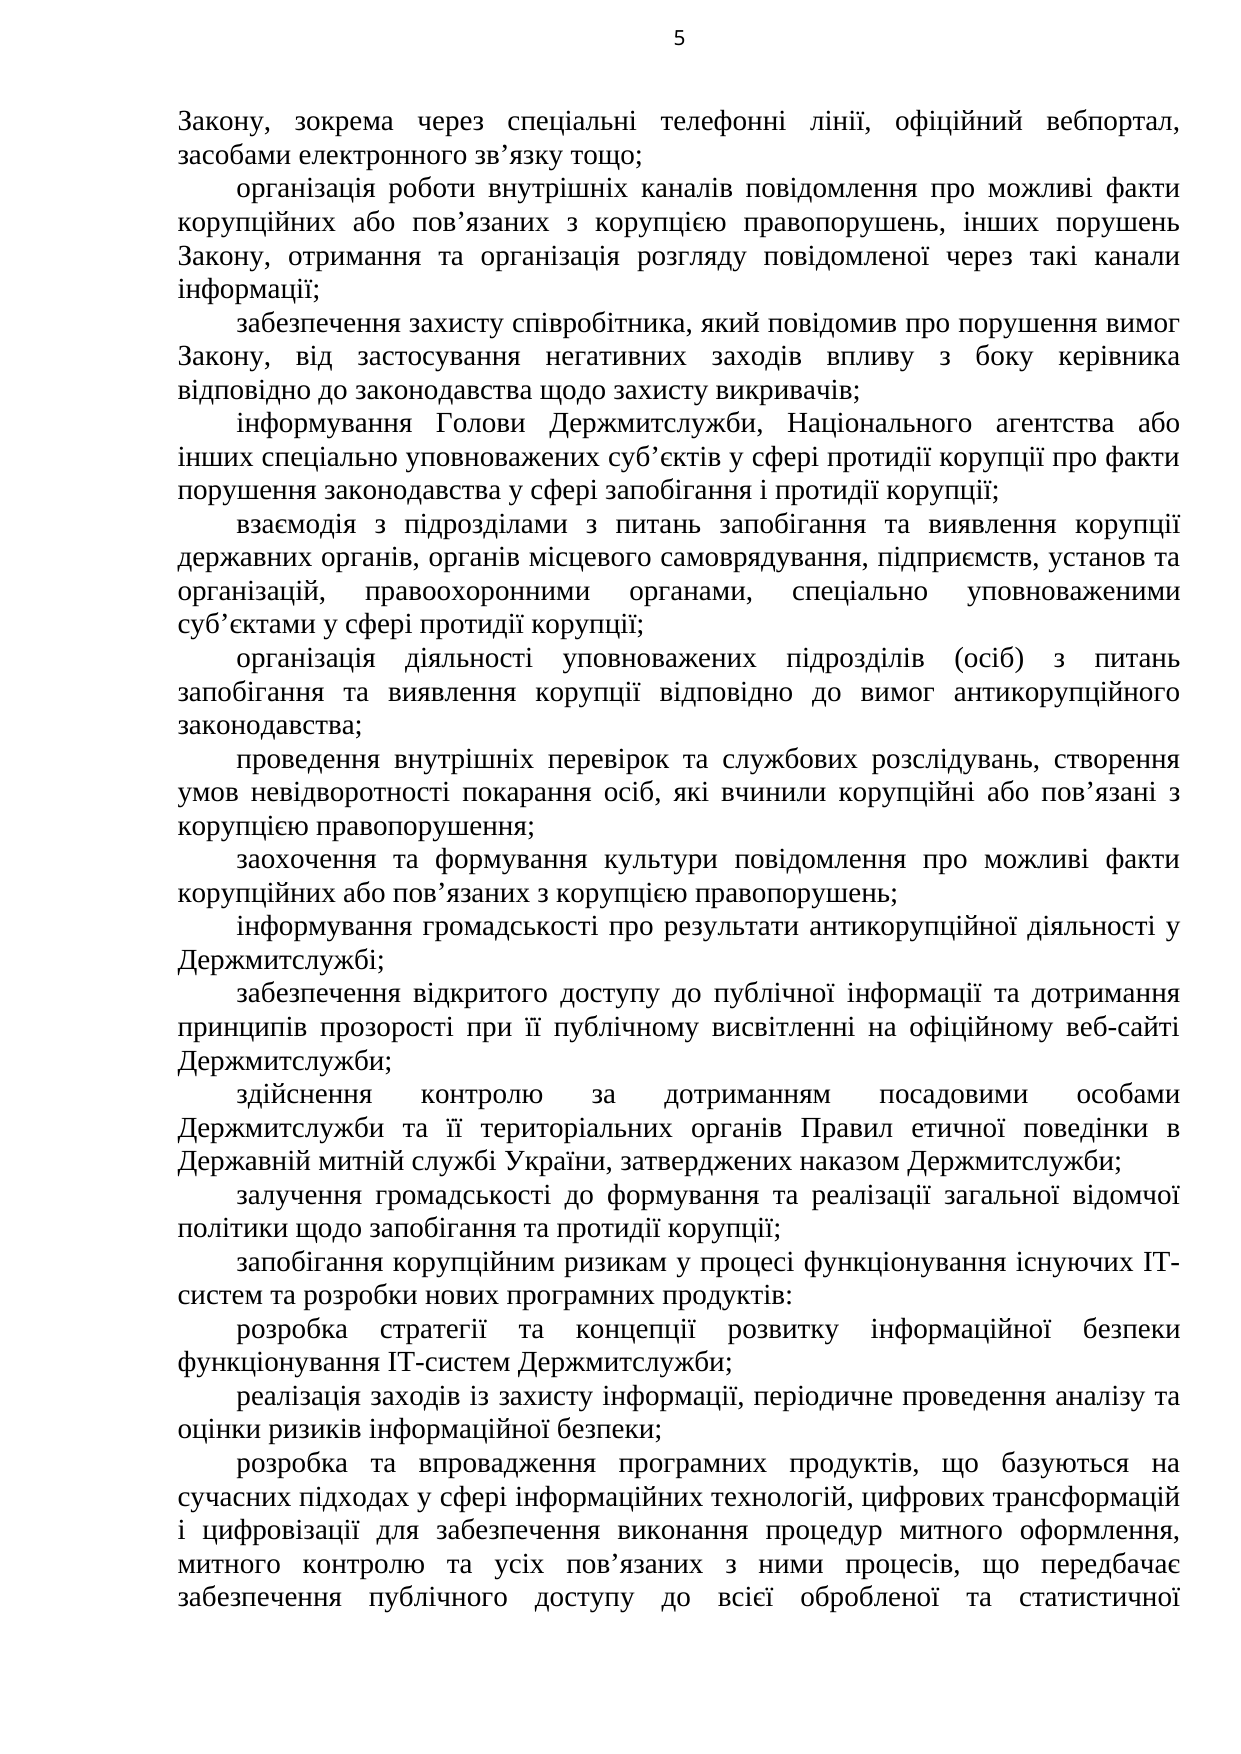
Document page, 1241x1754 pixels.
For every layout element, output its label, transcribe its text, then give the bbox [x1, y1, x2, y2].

text заохочення та формування культури повідомлення про можливі факти корупційних або пов’язаних з корупцією правопорушень; [177, 841, 1181, 908]
text інформування громадськості про результати антикорупційної діяльності у Держмитслужбі; [177, 908, 1181, 976]
text організація роботи внутрішніх каналів повідомлення про можливі факти корупційних або пов’язаних з корупцією правопорушень, інших порушень Закону, отримання та організація розгляду повідомленої через такі канали інформації; [177, 171, 1181, 305]
text здійснення контролю за дотриманням посадовими особами Держмитслужби та її територіальних органів Правил етичної поведінки в Державній митній службі України, затверджених наказом Держмитслужби; [177, 1076, 1181, 1177]
text забезпечення відкритого доступу до публічної інформації та дотримання принципів прозорості при її публічному висвітленні на офіційному веб-сайті Держмитслужби; [177, 976, 1181, 1076]
text запобігання корупційним ризикам у процесі функціонування існуючих ІТ-систем та розробки нових програмних продуктів: [177, 1244, 1181, 1311]
text інформування Голови Держмитслужби, Національного агентства або інших спеціально уповноважених суб’єктів у сфері протидії корупції про факти порушення законодавства у сфері запобігання і протидії корупції; [177, 405, 1181, 506]
text реалізація заходів із захисту інформації, періодичне проведення аналізу та оцінки ризиків інформаційної безпеки; [177, 1378, 1181, 1445]
text проведення внутрішніх перевірок та службових розслідувань, створення умов невідворотності покарання осіб, які вчинили корупційні або пов’язані з корупцією правопорушення; [177, 741, 1181, 841]
text взаємодія з підрозділами з питань запобігання та виявлення корупції державних органів, органів місцевого самоврядування, підприємств, установ та організацій, правоохоронними органами, спеціально уповноваженими суб’єктами у сфері протидії корупції; [177, 506, 1181, 640]
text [177, 1445, 1181, 1613]
text організація діяльності уповноважених підрозділів (осіб) з питань запобігання та виявлення корупції відповідно до вимог антикорупційного законодавства; [177, 640, 1181, 741]
text залучення громадськості до формування та реалізації загальної відомчої політики щодо запобігання та протидії корупції; [177, 1177, 1181, 1244]
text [177, 103, 1181, 171]
text забезпечення захисту співробітника, який повідомив про порушення вимог Закону, від застосування негативних заходів впливу з боку керівника відповідно до законодавства щодо захисту викривачів; [177, 305, 1181, 405]
text розробка стратегії та концепції розвитку інформаційної безпеки функціонування ІТ-систем Держмитслужби; [177, 1311, 1181, 1378]
